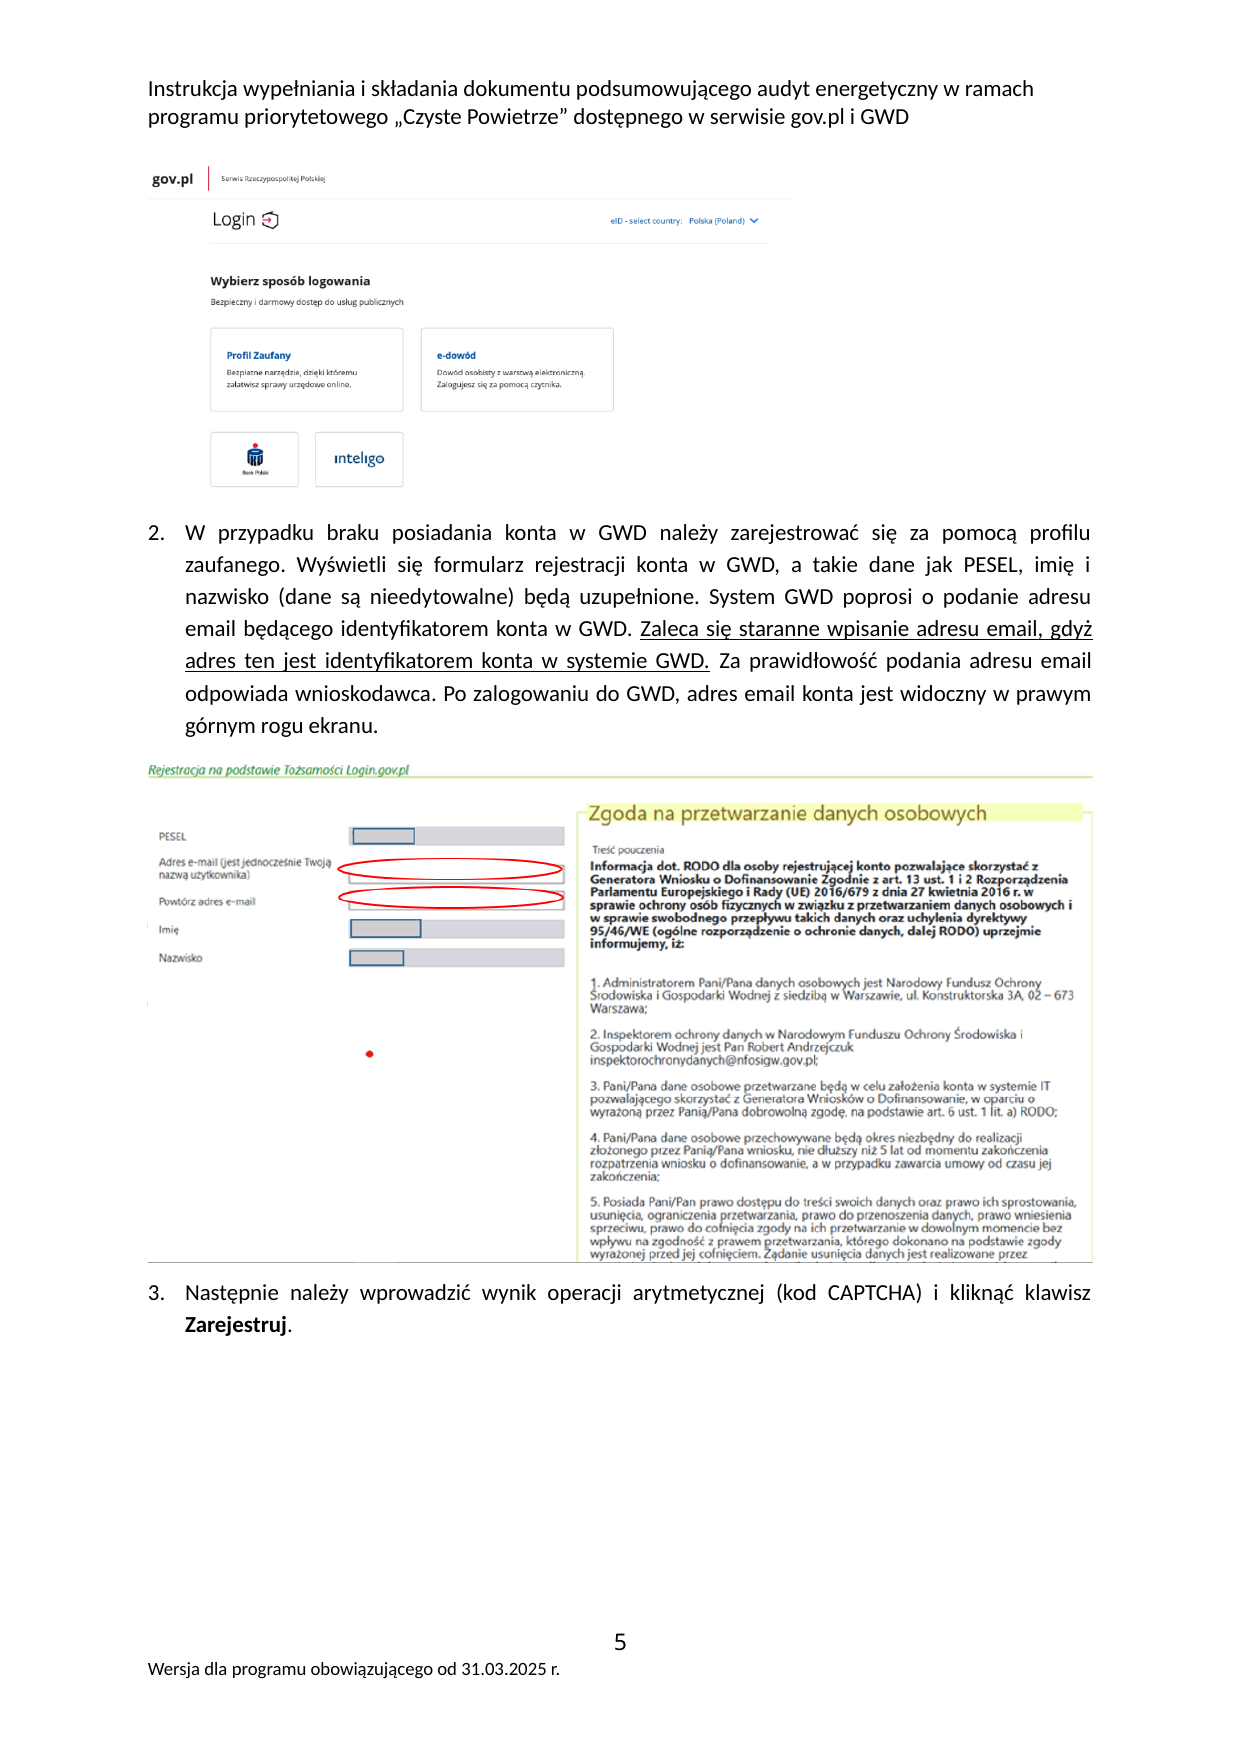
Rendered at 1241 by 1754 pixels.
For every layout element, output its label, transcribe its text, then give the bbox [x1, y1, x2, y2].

picture [147, 755, 1093, 1263]
list W przypadku braku posiadania konta w GWD należy zarejestrować się za pomocą profilu zaufanego. Wyświetli się formularz rejestracji konta w GWD, a takie dane jak PESEL, imię i nazwisko (dane są nieedytowalne) będą uzupełnione. System GWD poprosi o podanie adresu email będącego identyfikatorem konta w GWD. Zaleca się staranne wpisanie adresu email, gdyż adres ten jest identyfikatorem konta w systemie GWD. Za prawidłowość podania adresu email odpowiada wnioskodawca. Po zalogowaniu do GWD, adres email konta jest widoczny w prawym górnym rogu ekranu. [148, 518, 1093, 739]
list Następnie należy wprowadzić wynik operacji arytmetycznej (kod CAPTCHA) i kliknąć klawisz Zarejestruj. [148, 1278, 1093, 1338]
picture [147, 161, 790, 503]
